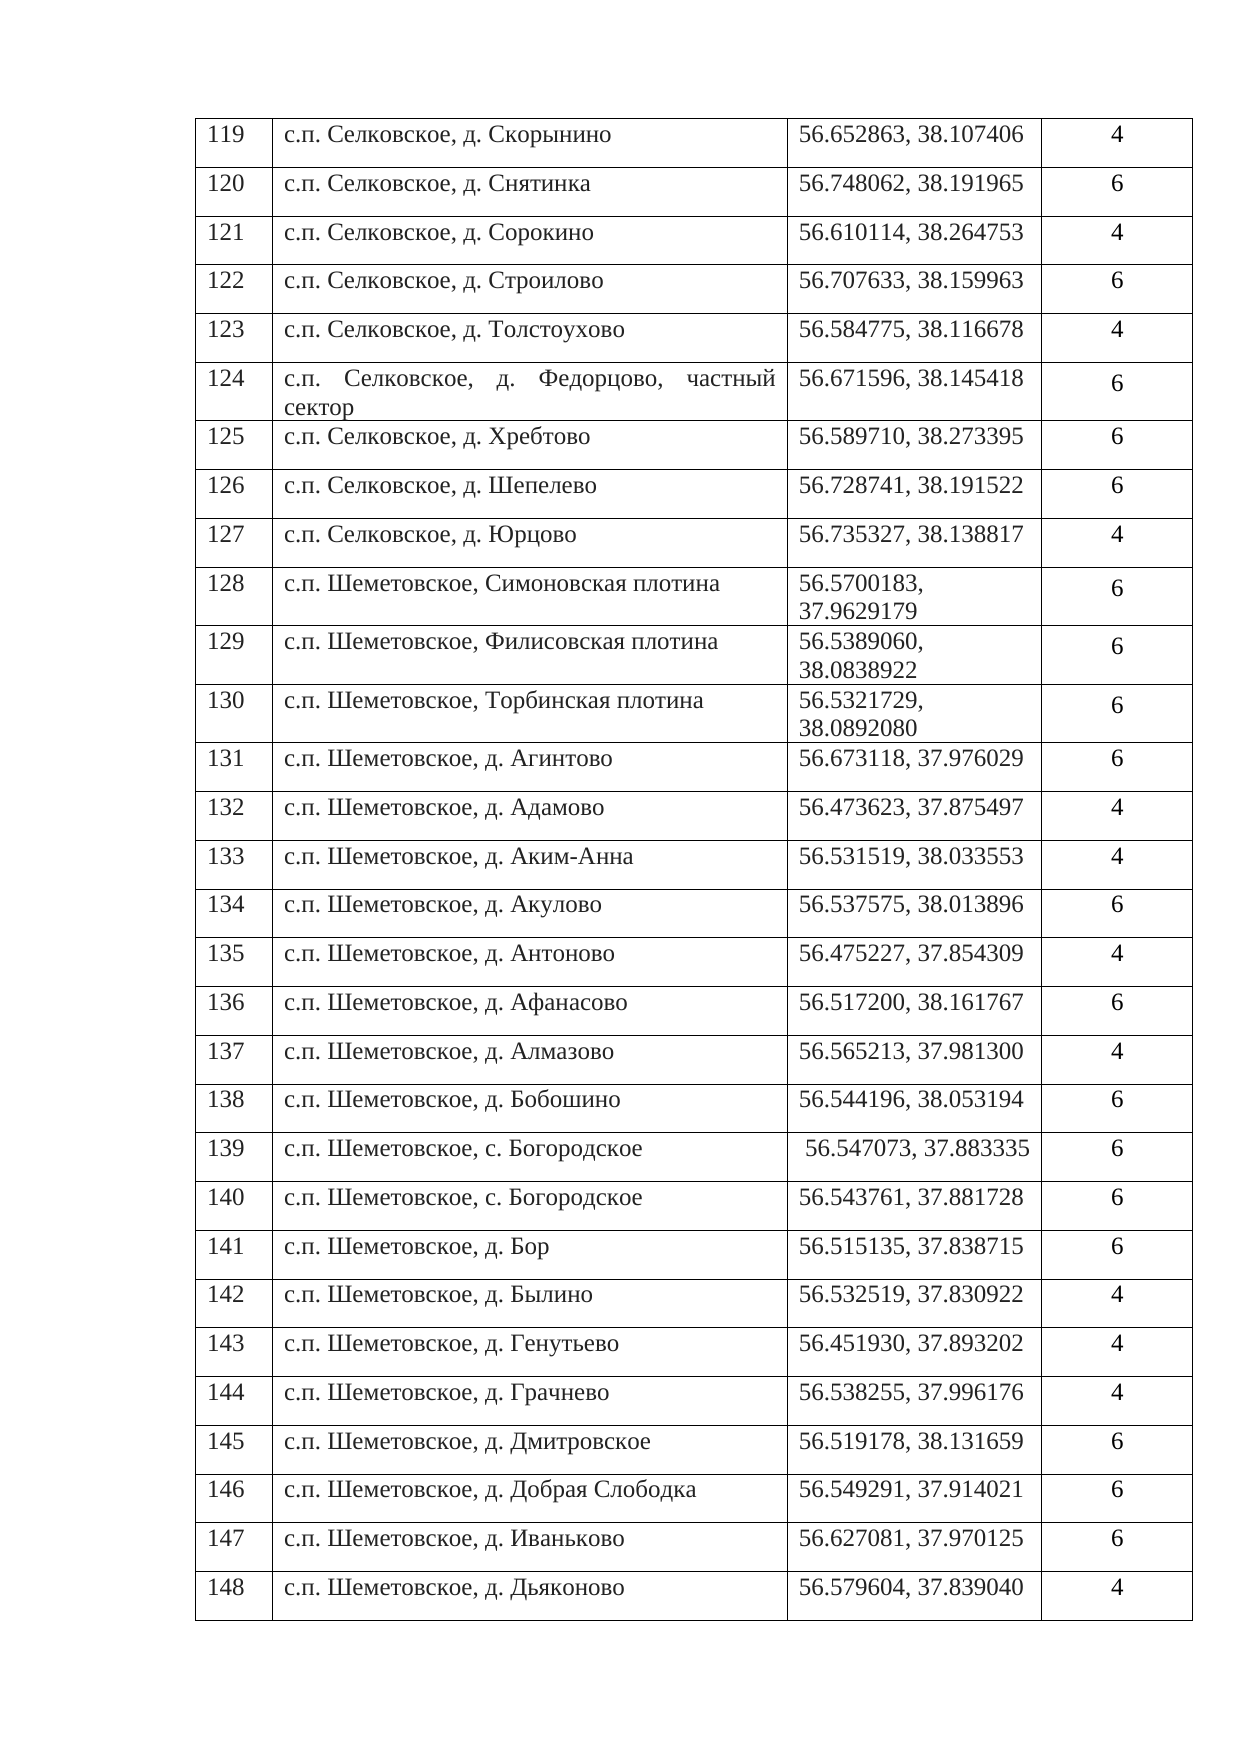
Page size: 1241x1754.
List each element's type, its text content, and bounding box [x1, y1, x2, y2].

table_cell с.п. Шеметовское, с. Богородское [273, 1133, 787, 1181]
table_cell 135 [196, 938, 272, 986]
table_cell 4 [1042, 314, 1192, 362]
table_cell 56.589710, 38.273395 [788, 421, 1041, 469]
table_cell 6 [1042, 470, 1192, 518]
table_cell 56.475227, 37.854309 [788, 938, 1041, 986]
table_cell 128 [196, 568, 272, 625]
table_cell с.п. Селковское, д. Шепелево [273, 470, 787, 518]
table_cell 6 [1042, 743, 1192, 791]
table_cell с.п. Селковское, д. Строилово [273, 265, 787, 313]
table_cell 130 [196, 685, 272, 742]
table_cell 6 [1042, 1426, 1192, 1473]
table_cell 120 [196, 168, 272, 216]
table_cell 133 [196, 841, 272, 888]
table_cell с.п. Шеметовское, д. Акулово [273, 890, 787, 937]
table_cell 56.517200, 38.161767 [788, 987, 1041, 1035]
table_cell 56.728741, 38.191522 [788, 470, 1041, 518]
table_cell 56.549291, 37.914021 [788, 1475, 1041, 1522]
table_cell 56.579604, 37.839040 [788, 1572, 1041, 1620]
table_cell 6 [1042, 1085, 1192, 1132]
table_cell 4 [1042, 1572, 1192, 1620]
table_cell с.п. Шеметовское, д. Грачнево [273, 1377, 787, 1425]
table_cell 4 [1042, 792, 1192, 840]
table_cell 4 [1042, 217, 1192, 264]
table_cell с.п. Шеметовское, д. Генутьево [273, 1328, 787, 1376]
table_cell 147 [196, 1523, 272, 1571]
table_cell 6 [1042, 890, 1192, 937]
table_cell 56.735327, 38.138817 [788, 519, 1041, 567]
table_cell с.п. Шеметовское, д. Бор [273, 1231, 787, 1278]
table_cell с.п. Шеметовское, д. Добрая Слободка [273, 1475, 787, 1522]
table_cell 56.627081, 37.970125 [788, 1523, 1041, 1571]
table_cell 126 [196, 470, 272, 518]
table_cell с.п. Шеметовское, д. Адамово [273, 792, 787, 840]
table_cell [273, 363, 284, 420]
table_cell 123 [196, 314, 272, 362]
table_cell 119 [196, 119, 272, 167]
table_cell 56.537575, 38.013896 [788, 890, 1041, 937]
table_cell 56.532519, 37.830922 [788, 1280, 1041, 1327]
table_cell с.п. Шеметовское, д. Агинтово [273, 743, 787, 791]
table_cell 56.473623, 37.875497 [788, 792, 1041, 840]
table_cell 4 [1042, 119, 1192, 167]
table_cell 56.543761, 37.881728 [788, 1182, 1041, 1230]
table_cell 6 [1042, 1133, 1192, 1181]
table_cell 6 [1042, 568, 1192, 625]
table_cell с.п. Шеметовское, д. Дьяконово [273, 1572, 787, 1620]
table_cell с.п. Шеметовское, с. Богородское [273, 1182, 787, 1230]
table_cell 6 [1042, 421, 1192, 469]
table_cell с.п. Шеметовское, д. Алмазово [273, 1036, 787, 1083]
table_cell 4 [1042, 938, 1192, 986]
table_cell 127 [196, 519, 272, 567]
table_cell 134 [196, 890, 272, 937]
table_cell 139 [196, 1133, 272, 1181]
table_cell 4 [1042, 1280, 1192, 1327]
table_cell 4 [1042, 841, 1192, 888]
table_cell с.п. Шеметовское, д. Былино [273, 1280, 787, 1327]
table_cell 56.538255, 37.996176 [788, 1377, 1041, 1425]
table_cell 56.671596, 38.145418 [788, 363, 1041, 420]
table_cell 56.610114, 38.264753 [788, 217, 1041, 264]
table_cell 56.748062, 38.191965 [788, 168, 1041, 216]
table_cell 131 [196, 743, 272, 791]
table_cell 129 [196, 626, 272, 684]
table_cell 56.515135, 37.838715 [788, 1231, 1041, 1278]
table_cell 6 [1042, 363, 1192, 420]
table_cell 4 [1042, 1036, 1192, 1083]
table_cell с.п. Селковское, д. Сорокино [273, 217, 787, 264]
table_cell с.п. Шеметовское, д. Афанасово [273, 987, 787, 1035]
table_cell 122 [196, 265, 272, 313]
table_cell с.п. Шеметовское, д. Аким-Анна [273, 841, 787, 888]
table_cell 136 [196, 987, 272, 1035]
table_cell с.п. Селковское, д. Толстоухово [273, 314, 787, 362]
table_cell 56.451930, 37.893202 [788, 1328, 1041, 1376]
table_cell 143 [196, 1328, 272, 1376]
table_cell 132 [196, 792, 272, 840]
table_cell 145 [196, 1426, 272, 1473]
table_cell 56.547073, 37.883335 [788, 1133, 1041, 1181]
table_cell 144 [196, 1377, 272, 1425]
table_cell 6 [1042, 1182, 1192, 1230]
table_cell 6 [1042, 265, 1192, 313]
table_cell с.п. Селковское, д. Скорынино [273, 119, 787, 167]
table_cell 140 [196, 1182, 272, 1230]
table_cell 6 [1042, 626, 1192, 684]
table_cell с.п. Шеметовское, д. Антоново [273, 938, 787, 986]
table_cell 56.584775, 38.116678 [788, 314, 1041, 362]
table_cell 56.673118, 37.976029 [788, 743, 1041, 791]
table_cell 56.707633, 38.159963 [788, 265, 1041, 313]
table_cell 6 [1042, 987, 1192, 1035]
table_cell 124 [196, 363, 272, 420]
table_cell 141 [196, 1231, 272, 1278]
table_cell с.п. Селковское, д. Снятинка [273, 168, 787, 216]
table_cell 56.531519, 38.033553 [788, 841, 1041, 888]
table_cell 56.652863, 38.107406 [788, 119, 1041, 167]
table_cell 121 [196, 217, 272, 264]
table_cell 6 [1042, 1231, 1192, 1278]
table_cell 6 [1042, 685, 1192, 742]
table_cell 146 [196, 1475, 272, 1522]
table_cell 125 [196, 421, 272, 469]
table_cell с.п. Селковское, д. Хребтово [273, 421, 787, 469]
table_cell 138 [196, 1085, 272, 1132]
table_cell 142 [196, 1280, 272, 1327]
table_cell с.п. Шеметовское, Филисовская плотина [273, 626, 787, 684]
table_cell с.п. Шеметовское, Симоновская плотина [273, 568, 787, 625]
table_cell с.п. Шеметовское, д. Бобошино [273, 1085, 787, 1132]
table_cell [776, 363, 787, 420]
table_cell 6 [1042, 168, 1192, 216]
table_cell с.п. Шеметовское, д. Иваньково [273, 1523, 787, 1571]
table_cell с.п. Шеметовское, д. Дмитровское [273, 1426, 787, 1473]
table_cell 148 [196, 1572, 272, 1620]
table_cell 56.519178, 38.131659 [788, 1426, 1041, 1473]
table_cell 137 [196, 1036, 272, 1083]
table_cell 56.544196, 38.053194 [788, 1085, 1041, 1132]
table_cell 56.565213, 37.981300 [788, 1036, 1041, 1083]
table_cell с.п. Шеметовское, Торбинская плотина [273, 685, 787, 742]
table_cell 6 [1042, 1475, 1192, 1522]
table_cell 4 [1042, 1328, 1192, 1376]
table_cell 6 [1042, 1523, 1192, 1571]
table_cell с.п. Селковское, д. Юрцово [273, 519, 787, 567]
table_cell 4 [1042, 519, 1192, 567]
table_cell 4 [1042, 1377, 1192, 1425]
